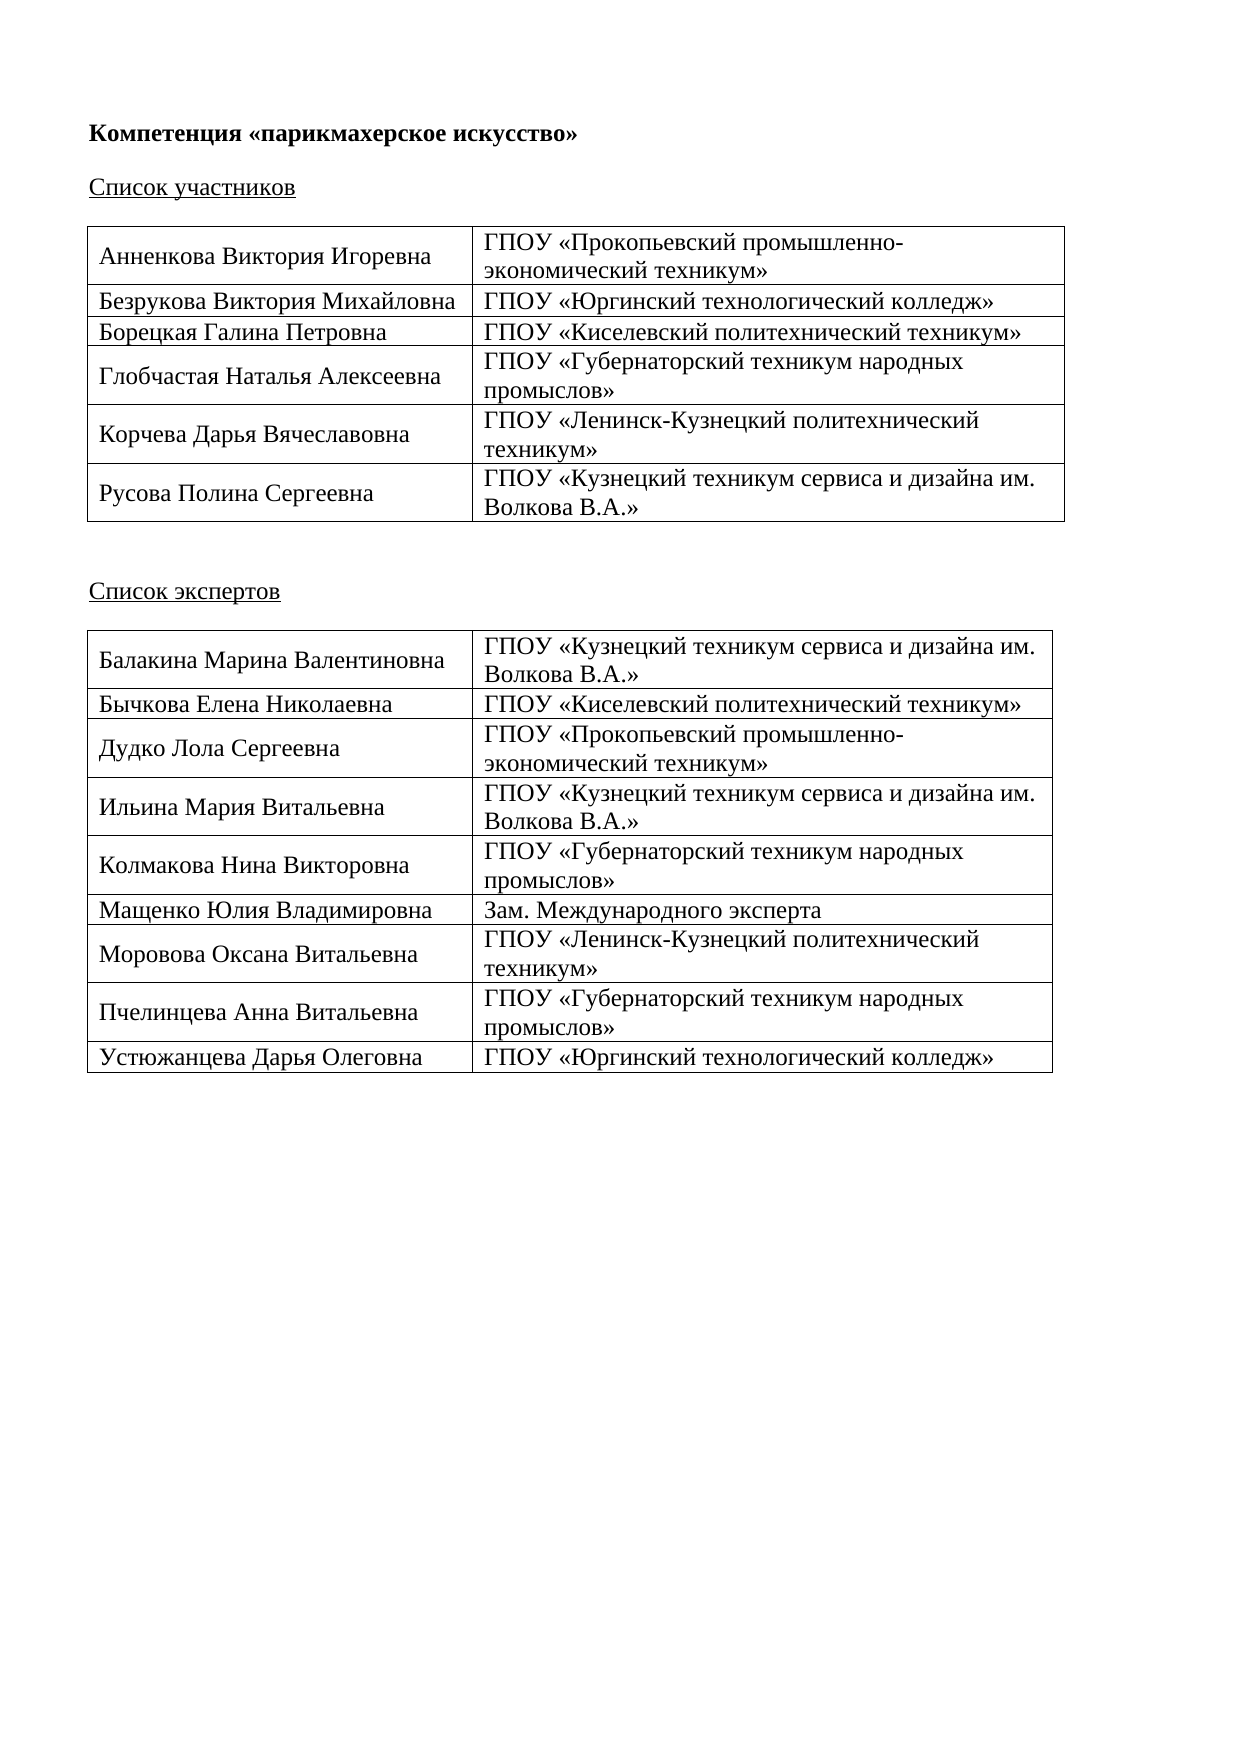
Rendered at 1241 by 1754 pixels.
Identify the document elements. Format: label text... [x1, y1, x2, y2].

table_cell Корчева Дарья Вячеславовна [88, 405, 472, 462]
table_cell Безрукова Виктория Михайловна [88, 285, 472, 316]
table_cell Русова Полина Сергеевна [88, 464, 472, 521]
table_cell ГПОУ «Кузнецкий техникум сервиса и дизайна им. Волкова В.А.» [473, 778, 1052, 835]
table_cell ГПОУ «Губернаторский техникум народных промыслов» [473, 346, 1064, 404]
table_cell ГПОУ «Губернаторский техникум народных промыслов» [473, 836, 1052, 894]
text Список участников [89, 172, 1152, 201]
table_cell Дудко Лола Сергеевна [88, 719, 472, 777]
table_cell Зам. Международного эксперта [473, 895, 1052, 923]
table_cell Моровова Оксана Витальевна [88, 925, 472, 982]
table_cell ГПОУ «Губернаторский техникум народных промыслов» [473, 983, 1052, 1041]
table_header ГПОУ «Кузнецкий техникум сервиса и дизайна им. Волкова В.А.» [473, 631, 1052, 688]
table_cell Колмакова Нина Викторовна [88, 836, 472, 894]
table_cell Глобчастая Наталья Алексеевна [88, 346, 472, 404]
table_cell ГПОУ «Ленинск-Кузнецкий политехнический техникум» [473, 405, 1064, 462]
table_header Балакина Марина Валентиновна [88, 631, 472, 688]
text Компетенция «парикмахерское искусство» [89, 118, 1152, 147]
table_cell Борецкая Галина Петровна [88, 317, 472, 345]
table_cell ГПОУ «Прокопьевский промышленно-экономический техникум» [473, 719, 1052, 777]
table_cell ГПОУ «Юргинский технологический колледж» [473, 1042, 1052, 1072]
table_cell Устюжанцева Дарья Олеговна [88, 1042, 472, 1072]
table_cell Мащенко Юлия Владимировна [88, 895, 472, 923]
text Список экспертов [89, 576, 1152, 605]
table_header ГПОУ «Прокопьевский промышленно-экономический техникум» [473, 227, 1064, 284]
table_header Анненкова Виктория Игоревна [88, 227, 472, 284]
table_cell ГПОУ «Киселевский политехнический техникум» [473, 689, 1052, 718]
table_cell ГПОУ «Ленинск-Кузнецкий политехнический техникум» [473, 925, 1052, 982]
table_cell Ильина Мария Витальевна [88, 778, 472, 835]
table_cell ГПОУ «Кузнецкий техникум сервиса и дизайна им. Волкова В.А.» [473, 464, 1064, 521]
table_cell Бычкова Елена Николаевна [88, 689, 472, 718]
table_cell ГПОУ «Киселевский политехнический техникум» [473, 317, 1064, 345]
table_cell Пчелинцева Анна Витальевна [88, 983, 472, 1041]
table_cell ГПОУ «Юргинский технологический колледж» [473, 285, 1064, 316]
